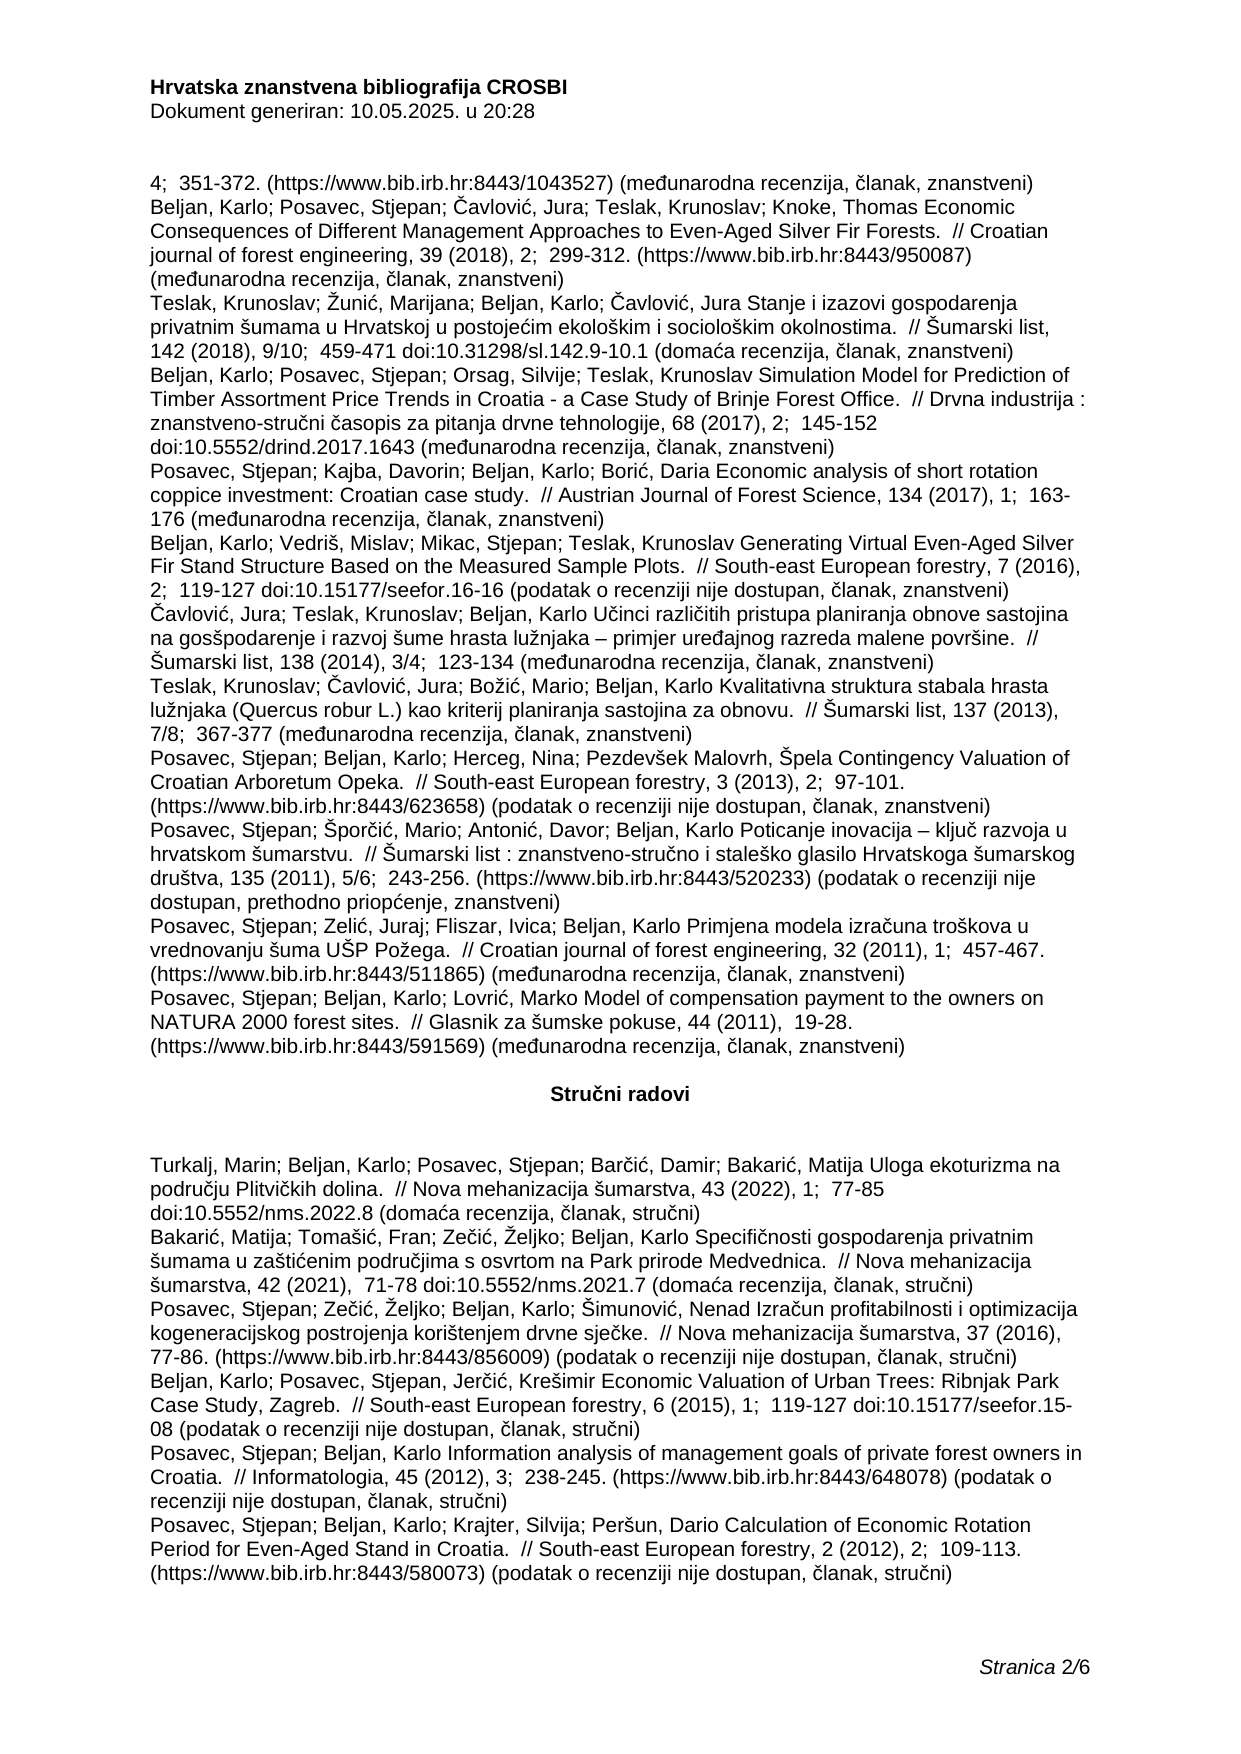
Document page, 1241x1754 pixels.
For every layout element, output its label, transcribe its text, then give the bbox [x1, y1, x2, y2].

text Beljan, Karlo; Posavec, Stjepan, Jerčić, Krešimir [150, 1369, 1090, 1441]
text Posavec, Stjepan; Beljan, Karlo; Krajter, Silvija; Peršun, Dario [150, 1513, 1090, 1584]
text Posavec, Stjepan; Kajba, Davorin; Beljan, Karlo; Borić, Daria [150, 458, 1090, 530]
text Beljan, Karlo; Vedriš, Mislav; Mikac, Stjepan; Teslak, Krunoslav [150, 530, 1090, 602]
text Posavec, Stjepan; Šporčić, Mario; Antonić, Davor; Beljan, Karlo [150, 818, 1090, 914]
text Teslak, Krunoslav; Čavlović, Jura; Božić, Mario; Beljan, Karlo [150, 674, 1090, 746]
text Posavec, Stjepan; Zelić, Juraj; Fliszar, Ivica; Beljan, Karlo [150, 914, 1090, 986]
subtitle Stručni radovi [150, 1081, 1090, 1105]
text Posavec, Stjepan; Beljan, Karlo; Lovrić, Marko [150, 986, 1090, 1057]
text Teslak, Krunoslav; Žunić, Marijana; Beljan, Karlo; Čavlović, Jura [150, 291, 1090, 363]
text Beljan, Karlo; Posavec, Stjepan; Čavlović, Jura; Teslak, Krunoslav; Knoke, Thomas [150, 195, 1090, 291]
text Bakarić, Matija; Tomašić, Fran; Zečić, Željko; Beljan, Karlo [150, 1225, 1090, 1297]
text Posavec, Stjepan; Beljan, Karlo [150, 1441, 1090, 1513]
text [150, 171, 1090, 195]
text Beljan, Karlo; Posavec, Stjepan; Orsag, Silvije; Teslak, Krunoslav [150, 363, 1090, 458]
text Posavec, Stjepan; Zečić, Željko; Beljan, Karlo; Šimunović, Nenad [150, 1297, 1090, 1369]
text Posavec, Stjepan; Beljan, Karlo; Herceg, Nina; Pezdevšek Malovrh, Špela [150, 746, 1090, 818]
text Turkalj, Marin; Beljan, Karlo; Posavec, Stjepan; Barčić, Damir; Bakarić, Matija [150, 1153, 1090, 1225]
text Čavlović, Jura; Teslak, Krunoslav; Beljan, Karlo [150, 602, 1090, 674]
